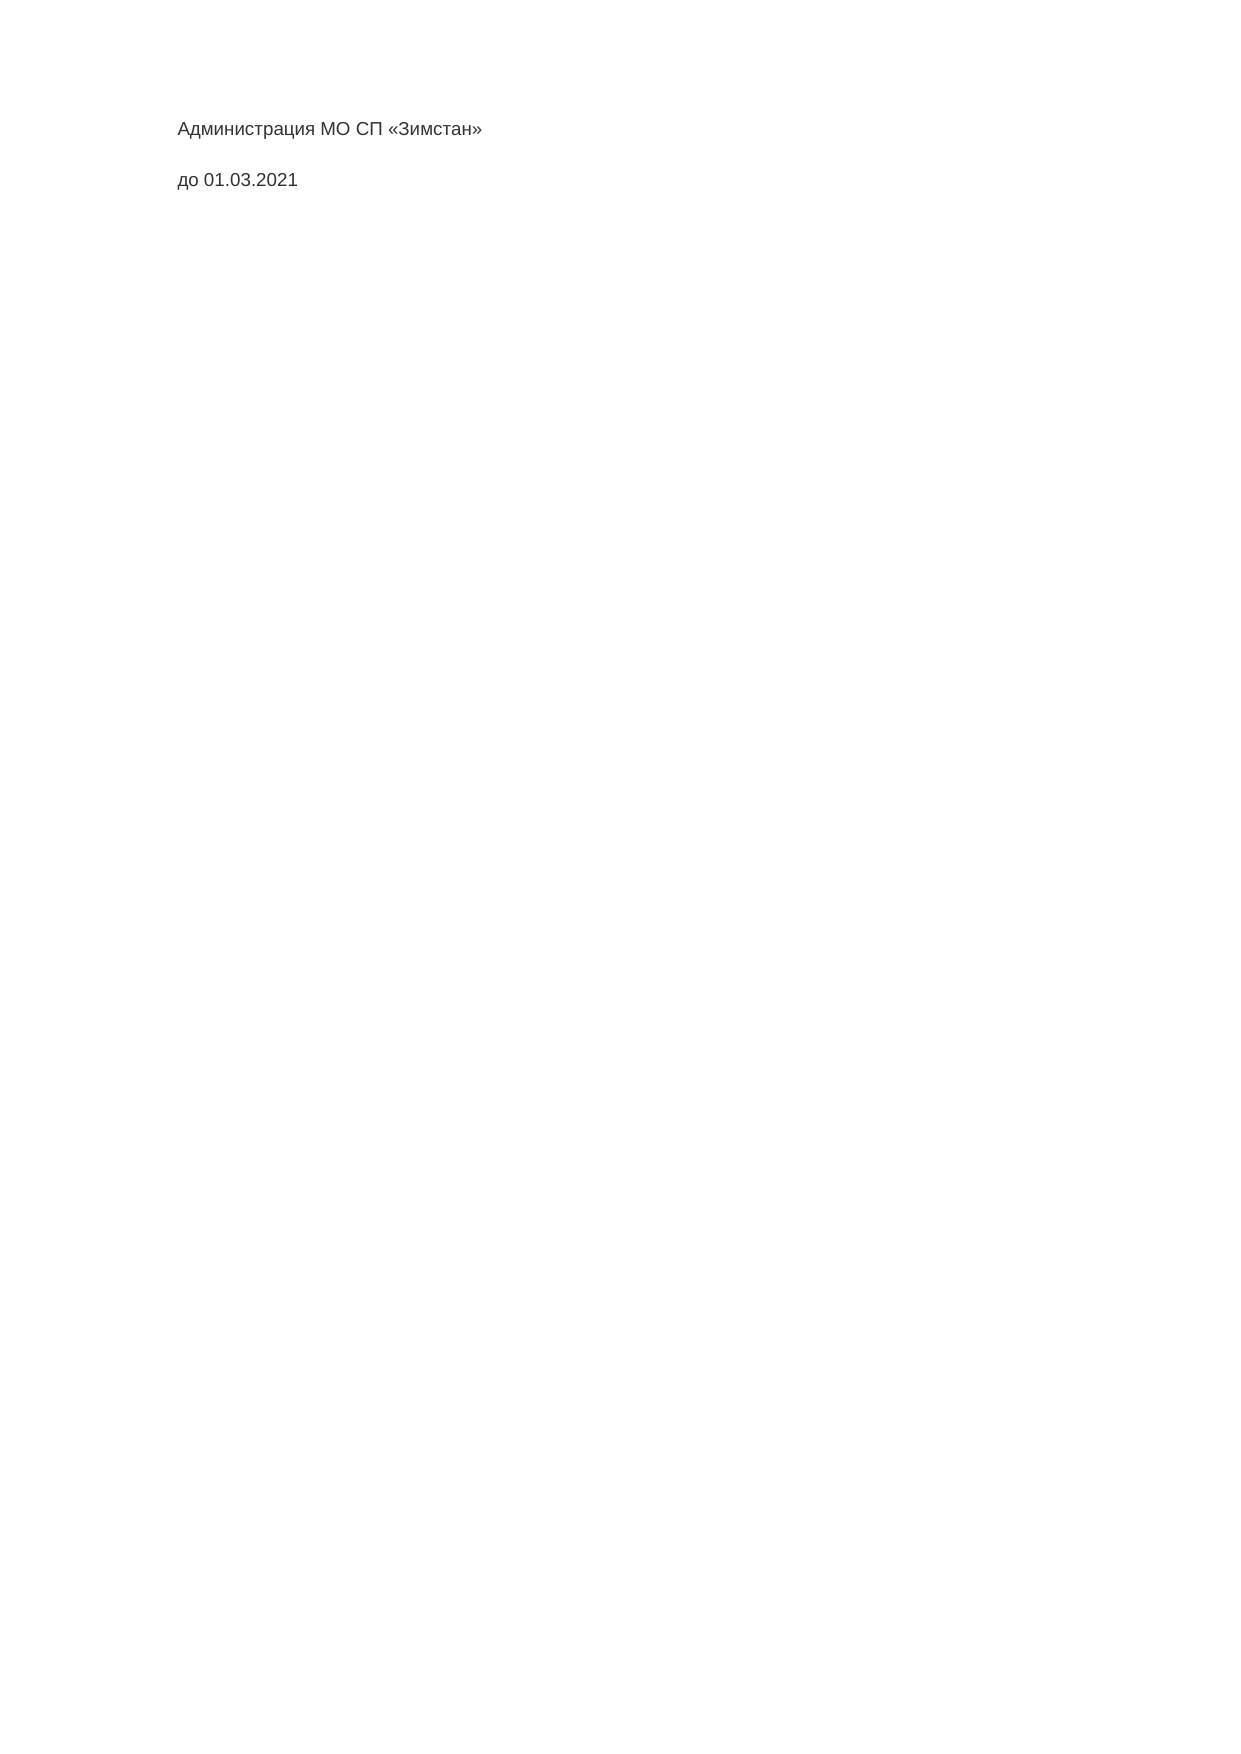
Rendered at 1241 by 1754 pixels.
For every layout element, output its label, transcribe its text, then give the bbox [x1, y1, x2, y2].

text до 01.03.2021 [177, 169, 1152, 190]
text Администрация МО СП «Зимстан» [177, 118, 1152, 140]
